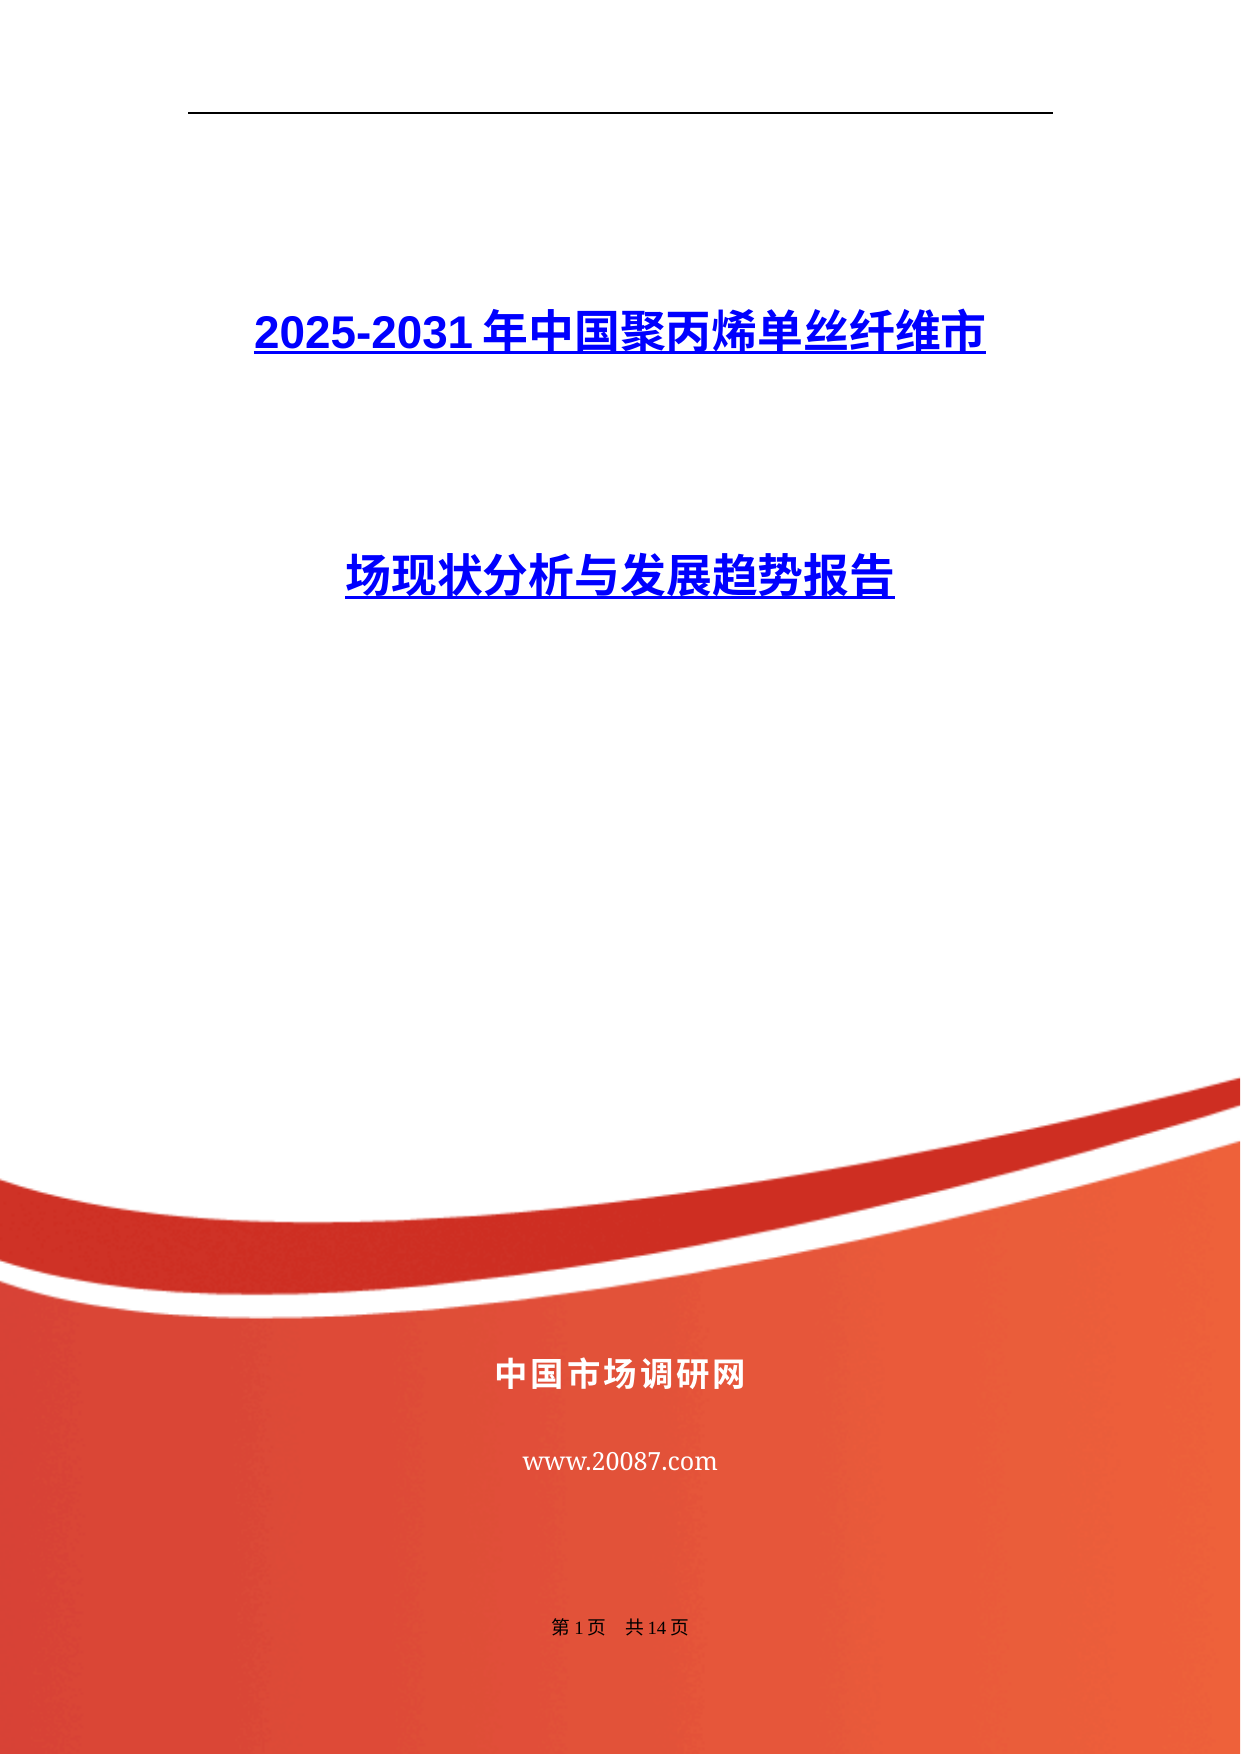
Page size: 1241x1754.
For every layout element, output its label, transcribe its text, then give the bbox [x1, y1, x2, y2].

table_header 2025-2031年中国聚丙烯单丝纤维市场现状分析与发展趋势报告 [188, 207, 1053, 773]
text www.20087.com [187, 1428, 1053, 1493]
picture [0, 1006, 1241, 1754]
subtitle 中国市场调研网 [187, 1339, 1053, 1404]
